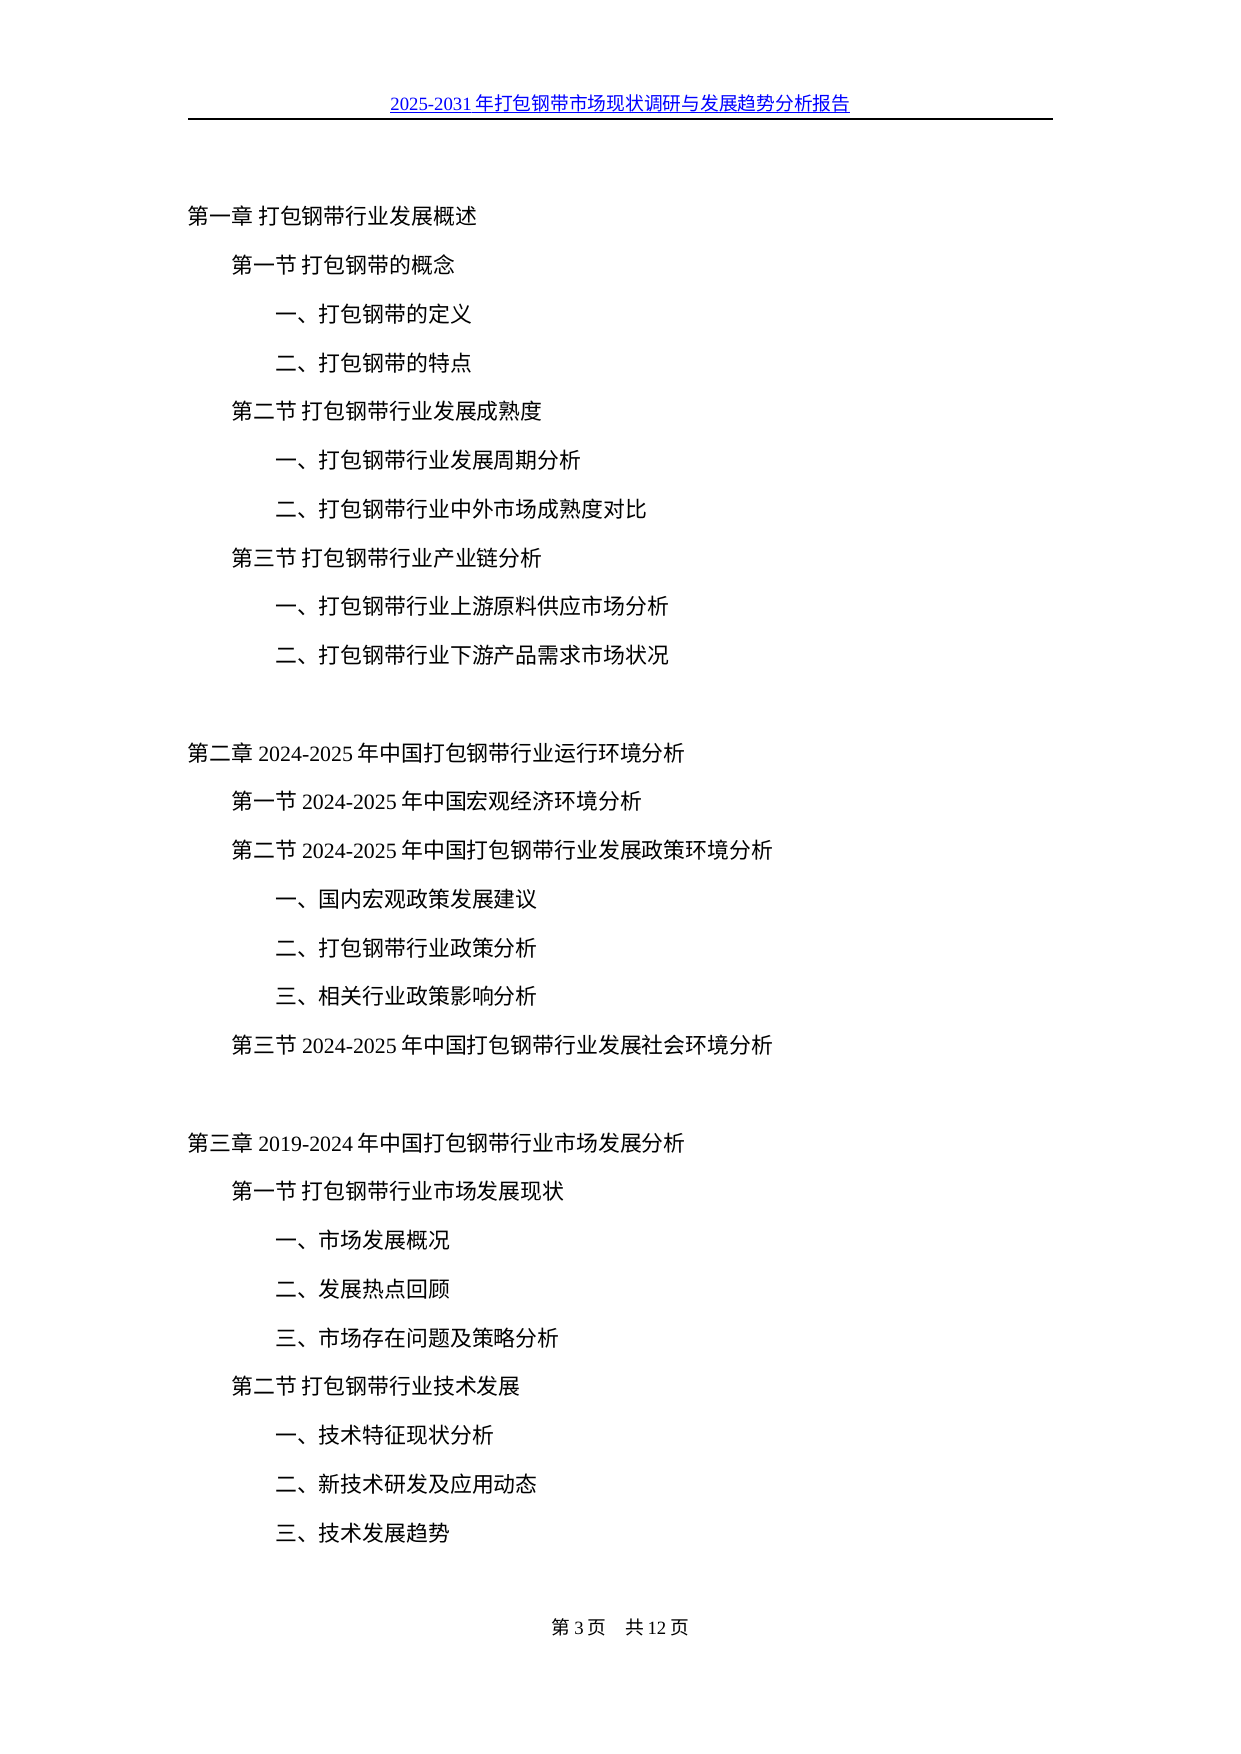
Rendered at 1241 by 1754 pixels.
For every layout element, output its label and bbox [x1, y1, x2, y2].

text [187, 150, 1053, 1548]
